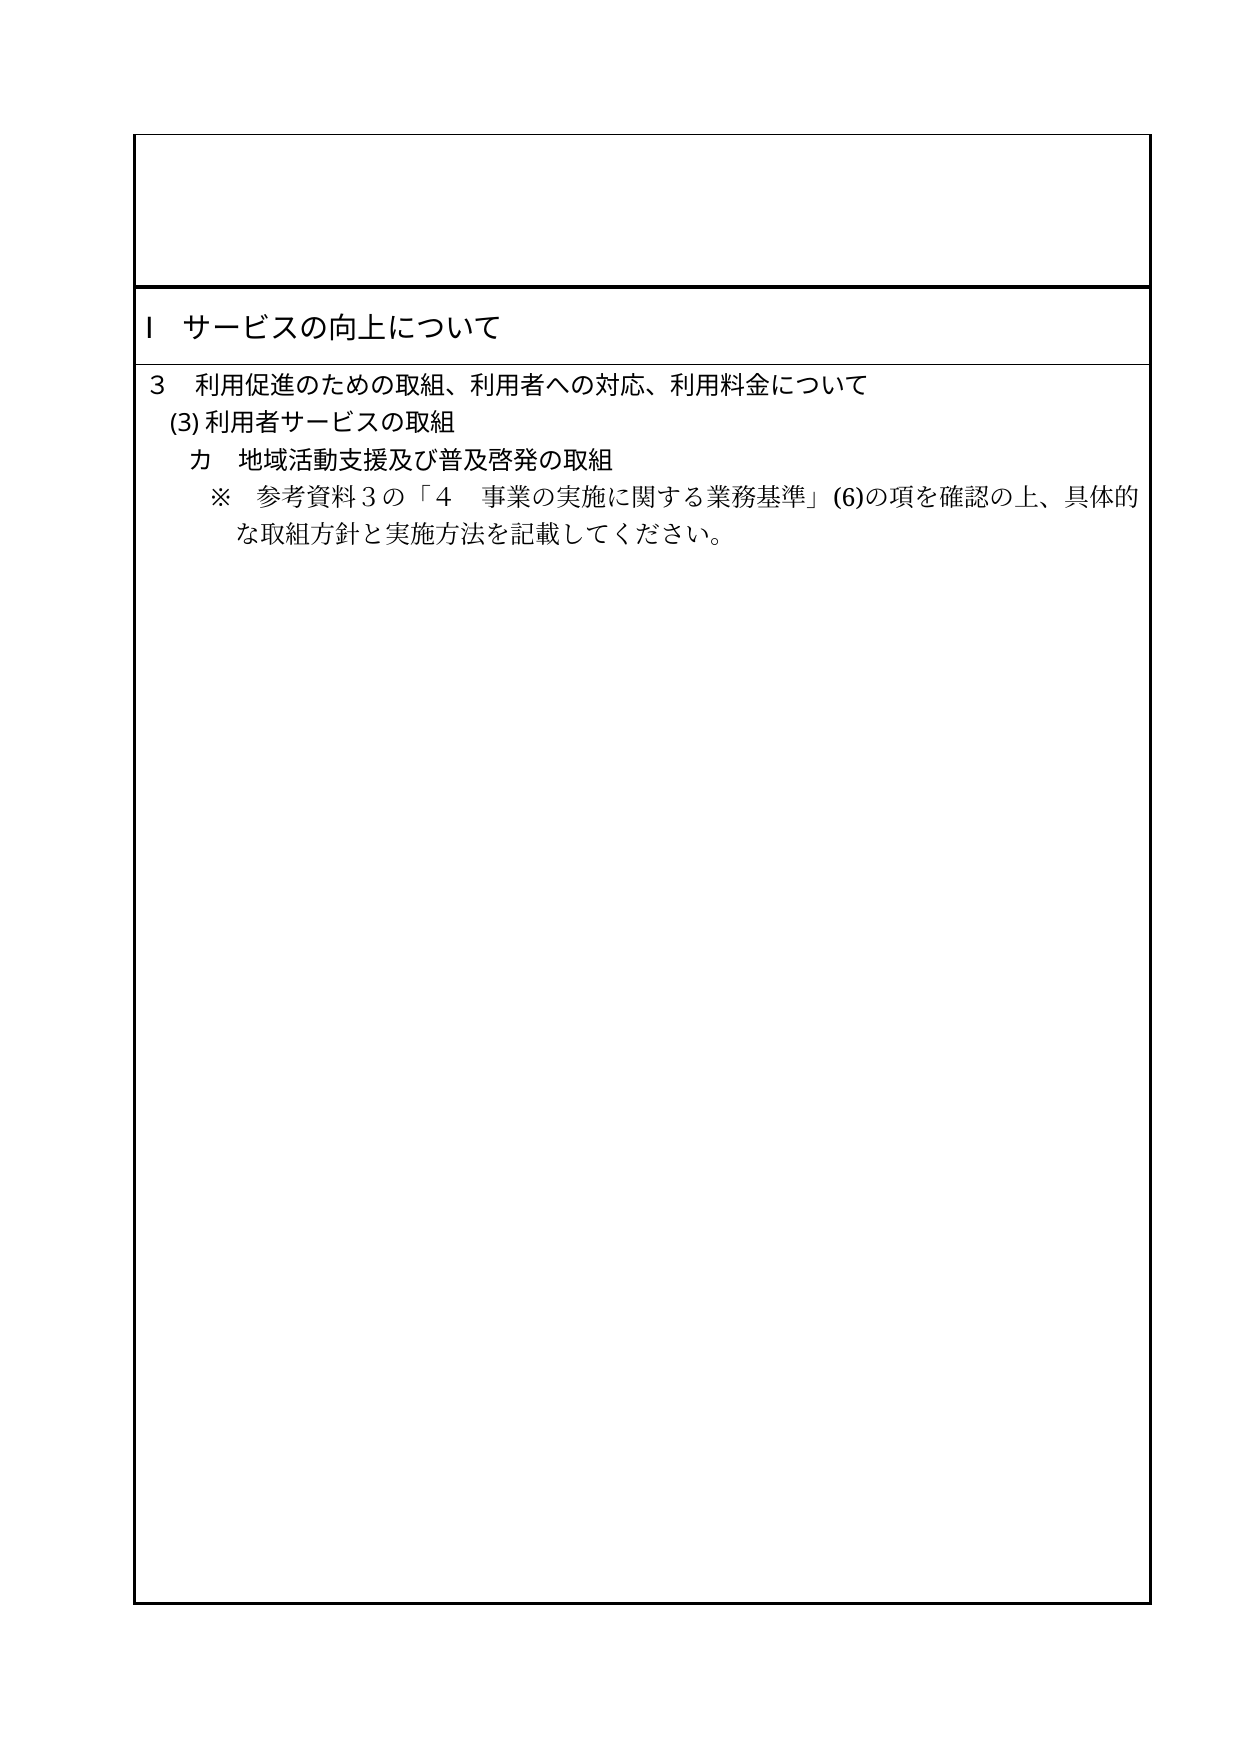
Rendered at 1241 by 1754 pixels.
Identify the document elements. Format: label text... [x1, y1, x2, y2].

table_cell Ⅰ サービスの向上について [136, 289, 1149, 363]
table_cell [136, 365, 1149, 1602]
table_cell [136, 135, 1149, 285]
